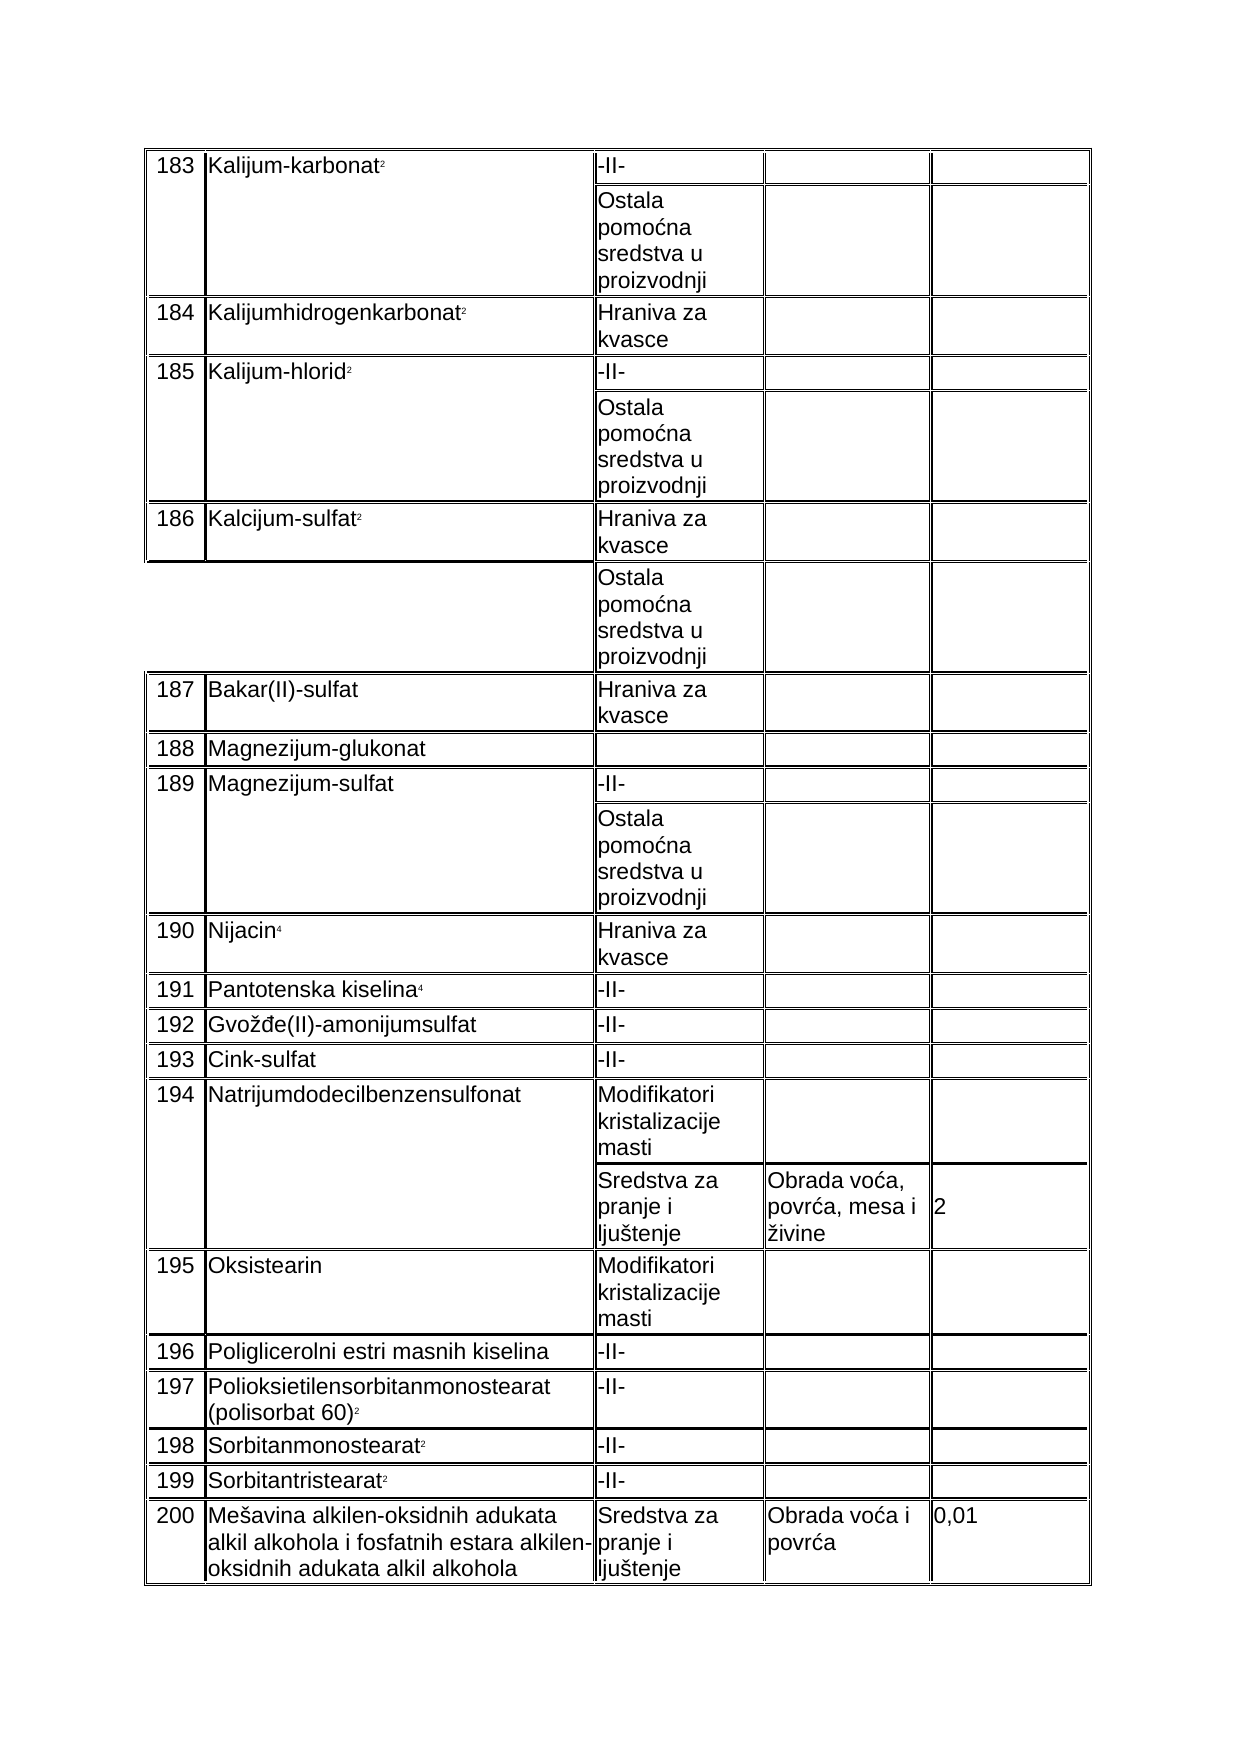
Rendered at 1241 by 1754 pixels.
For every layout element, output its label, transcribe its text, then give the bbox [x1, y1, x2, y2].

table_cell Hraniva za kvasce [597, 916, 763, 971]
table_cell [931, 1077, 1090, 1162]
table_cell Pantotenska kiselina4 [207, 975, 593, 1006]
table_cell -II- [597, 769, 763, 801]
table_cell Kalijumhidrogenkarbonat2 [207, 298, 593, 353]
table_cell -II- [597, 1466, 763, 1497]
table_cell Mešavina alkilen-oksidnih adukata alkil alkohola i fosfatnih estara alkilen-oksidnih adukata alkil alkohola [205, 1497, 595, 1583]
table_cell Natrijumdodecilbenzensulfonat [207, 1080, 593, 1247]
table_cell Modifikatori kristalizacije masti [597, 1080, 763, 1162]
table_cell -II- [597, 975, 763, 1006]
table_cell Ostala pomoćna sredstva u proizvodnji [597, 804, 763, 912]
table_cell 195 [147, 1248, 204, 1333]
table_cell [766, 804, 929, 912]
table_cell 189 [147, 765, 204, 912]
table_cell Magnezijum-sulfat [207, 769, 593, 912]
table_cell -II- [595, 151, 765, 183]
table_cell 188 [147, 730, 204, 765]
table_cell [931, 151, 1089, 183]
table_cell -II- [597, 1010, 763, 1042]
table_cell Hraniva za kvasce [597, 504, 763, 559]
table_cell 185 [147, 354, 204, 500]
table_cell [933, 912, 1089, 971]
table_cell Cink-sulfat [207, 1045, 593, 1077]
table_cell Sorbitanmonostearat2 [207, 1430, 593, 1462]
table_cell Kalcijum-sulfat2 [207, 504, 593, 559]
table_cell 199 [147, 1462, 204, 1497]
table_cell [766, 1430, 929, 1462]
table_cell 194 [145, 1077, 205, 1247]
table_cell [933, 1427, 1089, 1462]
table_cell [766, 1251, 929, 1333]
table_cell [766, 1045, 929, 1077]
table_cell 183 [147, 151, 205, 294]
table_cell -II- [597, 1430, 763, 1462]
table_cell [766, 675, 929, 730]
table_cell Obrada voća i povrća [765, 1497, 931, 1583]
table_cell 191 [147, 971, 204, 1006]
table_cell Gvožđe(II)-amonijumsulfat [207, 1010, 593, 1042]
table_cell Magnezijum-glukonat [207, 734, 593, 765]
table_cell [933, 1333, 1090, 1368]
table_cell 190 [147, 912, 204, 971]
table_cell Ostala pomoćna sredstva u proizvodnji [597, 186, 763, 294]
table_cell -II- [597, 1372, 763, 1427]
table_cell Hraniva za kvasce [597, 298, 763, 353]
table_cell -II- [597, 1336, 763, 1368]
table_cell [931, 801, 1090, 912]
table_cell 184 [147, 295, 204, 353]
table_cell [766, 1336, 929, 1368]
table_cell [933, 295, 1089, 353]
table_cell 196 [145, 1333, 204, 1368]
table_cell Kalijum-hlorid2 [207, 357, 593, 500]
table_cell [766, 734, 929, 765]
table_cell Poliglicerolni estri masnih kiselina [207, 1336, 593, 1368]
table_cell Nijacin4 [207, 916, 593, 971]
table_cell [766, 563, 929, 671]
table_cell [933, 730, 1089, 765]
table_cell [766, 504, 929, 559]
table_cell [931, 1042, 1090, 1077]
table_cell [766, 1010, 929, 1042]
table_cell Hraniva za kvasce [597, 675, 763, 730]
table_cell Obrada voća, povrća, mesa i živine [766, 1165, 929, 1247]
table_cell [933, 560, 1089, 671]
table_cell Sorbitantristearat2 [207, 1466, 593, 1497]
table_cell [765, 149, 931, 183]
table_cell 187 [145, 671, 204, 730]
table_cell [931, 183, 1090, 294]
table_cell 186 [147, 500, 204, 559]
table_cell 197 [147, 1368, 204, 1427]
table_cell Modifikatori kristalizacije masti [597, 1251, 763, 1333]
table_cell 193 [145, 1042, 205, 1077]
table_cell 0,01 [931, 1497, 1089, 1583]
table_cell [933, 1368, 1089, 1427]
table_cell [933, 354, 1089, 389]
table_cell [766, 1372, 929, 1427]
table_cell [933, 1006, 1089, 1042]
table_cell [933, 671, 1089, 730]
table_cell [933, 500, 1089, 559]
table_cell [933, 1248, 1089, 1333]
table_cell Oksistearin [207, 1251, 593, 1333]
table_cell 2 [933, 1162, 1089, 1247]
table_cell [766, 1466, 929, 1497]
table_cell [933, 765, 1089, 801]
table_cell [931, 389, 1090, 500]
table_cell [766, 392, 929, 500]
table_cell [766, 1080, 929, 1162]
table_cell Polioksietilensorbitanmonostearat (polisorbat 60)2 [207, 1372, 593, 1427]
table_cell [766, 975, 929, 1006]
table_cell 198 [147, 1427, 204, 1462]
table_cell Sredstva za pranje i ljuštenje [595, 1501, 765, 1583]
table_cell -II- [597, 1045, 763, 1077]
table_cell [766, 769, 929, 801]
table_cell Sredstva za pranje i ljuštenje [597, 1165, 763, 1247]
table_cell 192 [147, 1006, 204, 1042]
table_cell Ostala pomoćna sredstva u proizvodnji [597, 392, 763, 500]
table_cell [766, 186, 929, 294]
table_cell [766, 357, 929, 389]
table_cell Kalijum-karbonat2 [205, 149, 595, 294]
table_cell [597, 734, 763, 765]
table_cell [766, 298, 929, 353]
table_cell [766, 916, 929, 971]
table_cell Bakar(II)-sulfat [207, 675, 593, 730]
table_cell 200 [147, 1497, 205, 1583]
table_cell -II- [597, 357, 763, 389]
table_cell Ostala pomoćna sredstva u proizvodnji [597, 563, 763, 671]
table_cell [933, 971, 1089, 1006]
table_cell [933, 1462, 1089, 1497]
